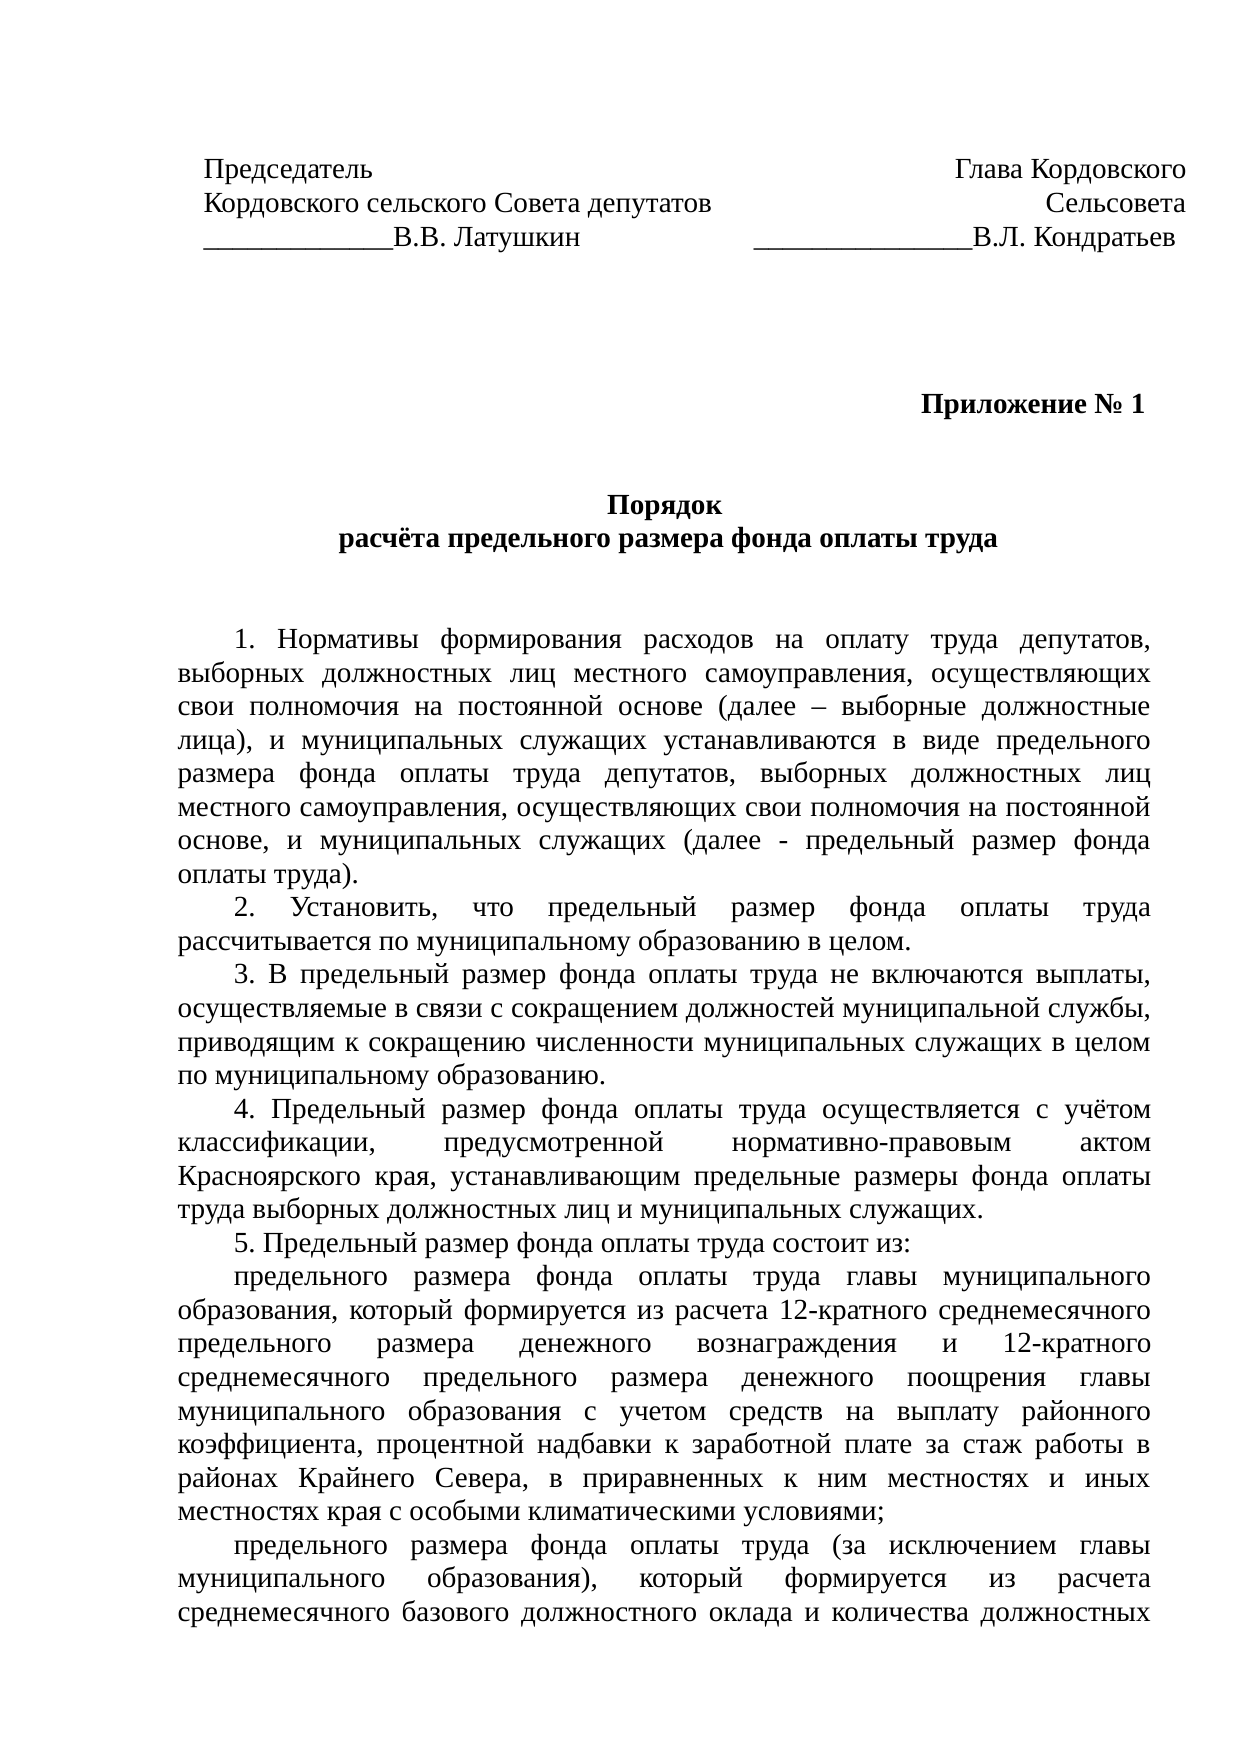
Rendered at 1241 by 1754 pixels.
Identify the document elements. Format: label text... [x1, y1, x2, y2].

table_header Глава Кордовского Сельсовета _______________В.Л. Кондратьев [742, 152, 1197, 353]
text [177, 1527, 1152, 1627]
text Порядок [177, 487, 1152, 521]
text 5. Предельный размер фонда оплаты труда состоит из: [177, 1225, 1152, 1258]
text 3. В предельный размер фонда оплаты труда не включаются выплаты, осуществляемые в связи с сокращением должностей муниципальной службы, приводящим к сокращению численности муниципальных служащих в целом по муниципальному образованию. [177, 957, 1152, 1091]
text 1. Нормативы формирования расходов на оплату труда депутатов, выборных должностных лиц местного самоуправления, осуществляющих свои полномочия на постоянной основе (далее – выборные должностные лица), и муниципальных служащих устанавливаются в виде предельного размера фонда оплаты труда депутатов, выборных должностных лиц местного самоуправления, осуществляющих свои полномочия на постоянной основе, и муниципальных служащих (далее - предельный размер фонда оплаты труда). [177, 621, 1152, 889]
text Приложение № 1 [177, 386, 1152, 420]
table_header Председатель Кордовского сельского Совета депутатов _____________В.В. Латушкин [192, 152, 742, 353]
text расчёта предельного размера фонда оплаты труда [177, 521, 1152, 554]
text 4. Предельный размер фонда оплаты труда осуществляется с учётом классификации, предусмотренной нормативно-правовым актом Красноярского края, устанавливающим предельные размеры фонда оплаты труда выборных должностных лиц и муниципальных служащих. [177, 1091, 1152, 1225]
text 2. Установить, что предельный размер фонда оплаты труда рассчитывается по муниципальному образованию в целом. [177, 889, 1152, 957]
text предельного размера фонда оплаты труда главы муниципального образования, который формируется из расчета 12-кратного среднемесячного предельного размера денежного вознаграждения и 12-кратного среднемесячного предельного размера денежного поощрения главы муниципального образования с учетом средств на выплату районного коэффициента, процентной надбавки к заработной плате за стаж работы в районах Крайнего Севера, в приравненных к ним местностях и иных местностях края с особыми климатическими условиями; [177, 1258, 1152, 1527]
